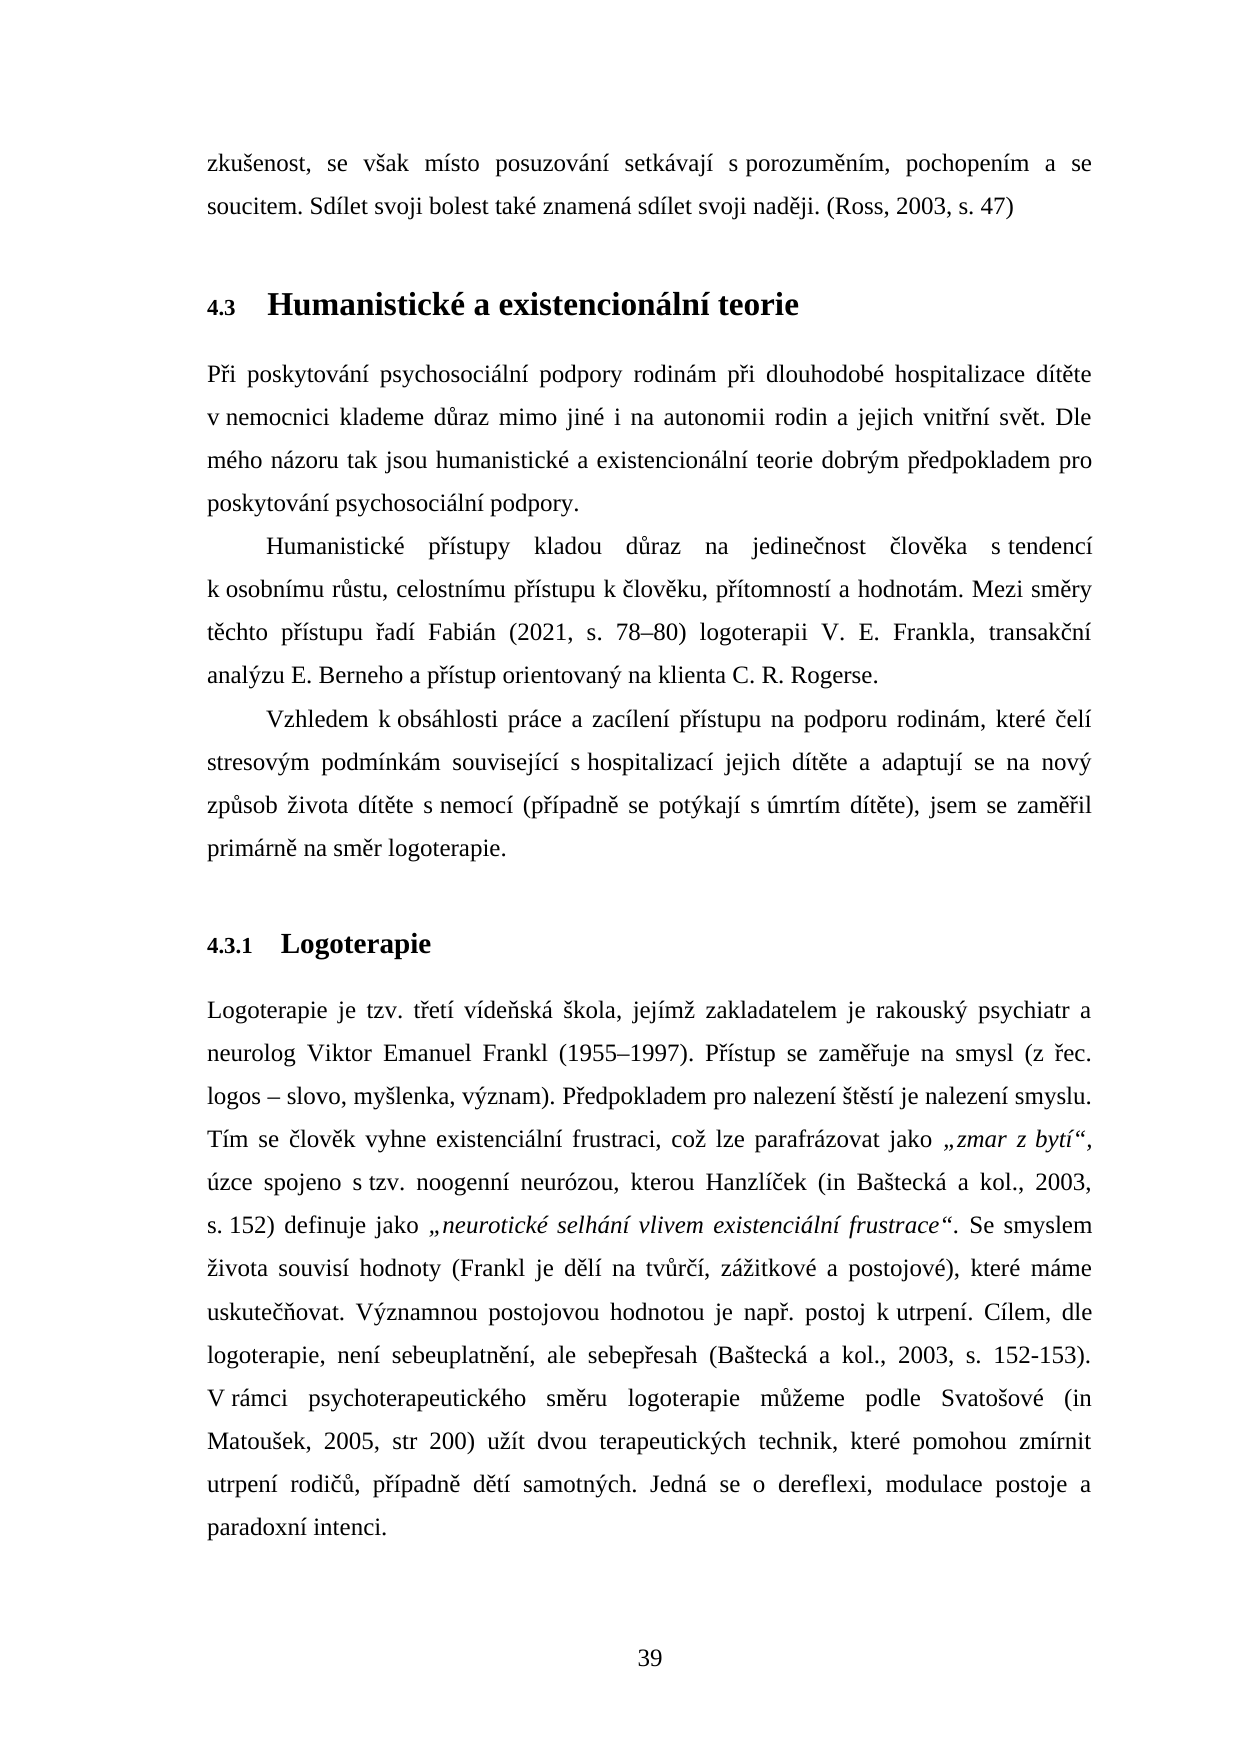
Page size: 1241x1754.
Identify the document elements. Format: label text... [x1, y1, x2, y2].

text Logoterapie je tzv. třetí vídeňská škola, jejímž zakladatelem je rakouský psychiatr a neurolog Viktor Emanuel Frankl (1955–1997). Přístup se zaměřuje na smysl (z řec. logos – slovo, myšlenka, význam). Předpokladem pro nalezení štěstí je nalezení smyslu. Tím se člověk vyhne existenciální frustraci, což lze parafrázovat jako „zmar z bytí“, úzce spojeno s tzv. noogenní neurózou, kterou Hanzlíček (in Baštecká a kol., 2003, s. 152) definuje jako „neurotické selhání vlivem existenciální frustrace“. Se smyslem života souvisí hodnoty (Frankl je dělí na tvůrčí, zážitkové a postojové), které máme uskutečňovat. Významnou postojovou hodnotou je např. postoj k utrpení. Cílem, dle logoterapie, není sebeuplatnění, ale sebepřesah (Baštecká a kol., 2003, s. 152-153). V rámci psychoterapeutického směru logoterapie můžeme podle Svatošové (in Matoušek, 2005, str 200) užít dvou terapeutických technik, které pomohou zmírnit utrpení rodičů, případně dětí samotných. Jedná se o dereflexi, modulace postoje a paradoxní intenci. [207, 995, 1092, 1541]
subtitle Logoterapie [207, 926, 1092, 960]
text Humanistické přístupy kladou důraz na jedinečnost člověka s tendencí k osobnímu růstu, celostnímu přístupu k člověku, přítomností a hodnotám. Mezi směry těchto přístupu řadí Fabián (2021, s. 78–80) logoterapii V. E. Frankla, transakční analýzu E. Berneho a přístup orientovaný na klienta C. R. Rogerse. [207, 531, 1092, 689]
subtitle Humanistické a existencionální teorie [207, 284, 1092, 322]
text Při poskytování psychosociální podpory rodinám při dlouhodobé hospitalizace dítěte v nemocnici klademe důraz mimo jiné i na autonomii rodin a jejich vnitřní svět. Dle mého názoru tak jsou humanistické a existencionální teorie dobrým předpokladem pro poskytování psychosociální podpory. [207, 359, 1092, 517]
text Vzhledem k obsáhlosti práce a zacílení přístupu na podporu rodinám, které čelí stresovým podmínkám související s hospitalizací jejich dítěte a adaptují se na nový způsob života dítěte s nemocí (případně se potýkají s úmrtím dítěte), jsem se zaměřil primárně na směr logoterapie. [207, 704, 1092, 862]
